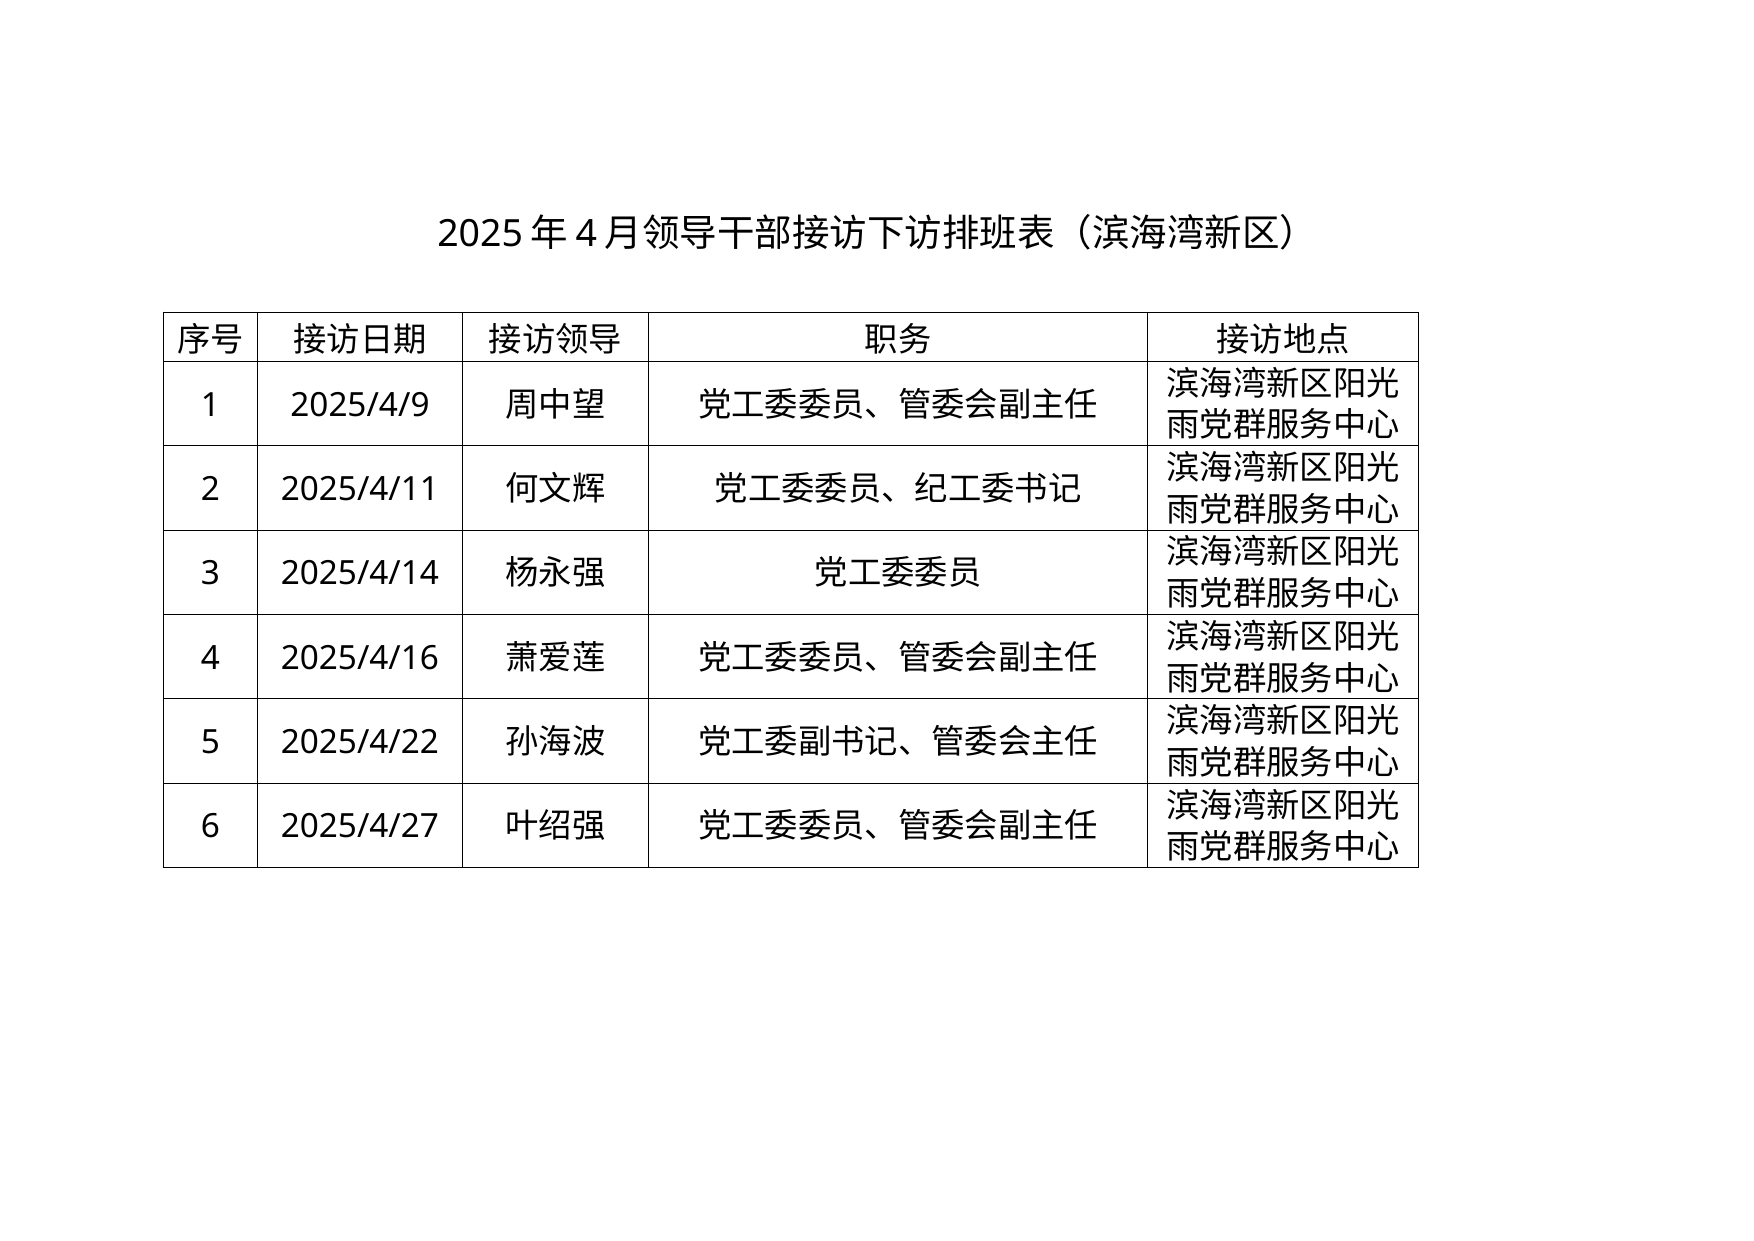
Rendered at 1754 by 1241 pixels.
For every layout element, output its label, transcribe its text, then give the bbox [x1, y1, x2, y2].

table_cell 4 [164, 615, 257, 698]
table_cell 2025/4/11 [258, 446, 462, 529]
table_cell 3 [164, 531, 257, 614]
table_cell 2025/4/27 [258, 784, 462, 867]
table_cell 滨海湾新区阳光雨党群服务中心 [1148, 699, 1418, 783]
table_header 接访日期 [258, 313, 462, 361]
table_cell 党工委委员、管委会副主任 [649, 615, 1147, 698]
table_cell 党工委委员、管委会副主任 [649, 784, 1147, 867]
table_cell 孙海波 [463, 699, 648, 783]
table_cell 党工委委员、管委会副主任 [649, 362, 1147, 445]
table_cell 2025/4/16 [258, 615, 462, 698]
table_cell 何文辉 [463, 446, 648, 529]
table_cell 滨海湾新区阳光雨党群服务中心 [1148, 531, 1418, 614]
table_cell 滨海湾新区阳光雨党群服务中心 [1148, 362, 1418, 445]
table_cell 5 [164, 699, 257, 783]
table_cell 2025/4/9 [258, 362, 462, 445]
table_cell 2025/4/14 [258, 531, 462, 614]
text 2025年4月领导干部接访下访排班表（滨海湾新区） [150, 198, 1604, 263]
table_cell 滨海湾新区阳光雨党群服务中心 [1148, 784, 1418, 867]
table_cell 党工委委员 [649, 531, 1147, 614]
table_cell 杨永强 [463, 531, 648, 614]
table_cell 6 [164, 784, 257, 867]
table_header 序号 [164, 313, 257, 361]
table_cell 叶绍强 [463, 784, 648, 867]
table_cell 党工委副书记、管委会主任 [649, 699, 1147, 783]
table_cell 1 [164, 362, 257, 445]
table_cell 周中望 [463, 362, 648, 445]
table_cell 滨海湾新区阳光雨党群服务中心 [1148, 615, 1418, 698]
table_cell 滨海湾新区阳光雨党群服务中心 [1148, 446, 1418, 529]
table_header 接访地点 [1148, 313, 1418, 361]
table_header 职务 [649, 313, 1147, 361]
table_cell 党工委委员、纪工委书记 [649, 446, 1147, 529]
table_cell 2025/4/22 [258, 699, 462, 783]
table_header 接访领导 [463, 313, 648, 361]
table_cell 萧爱莲 [463, 615, 648, 698]
table_cell 2 [164, 446, 257, 529]
